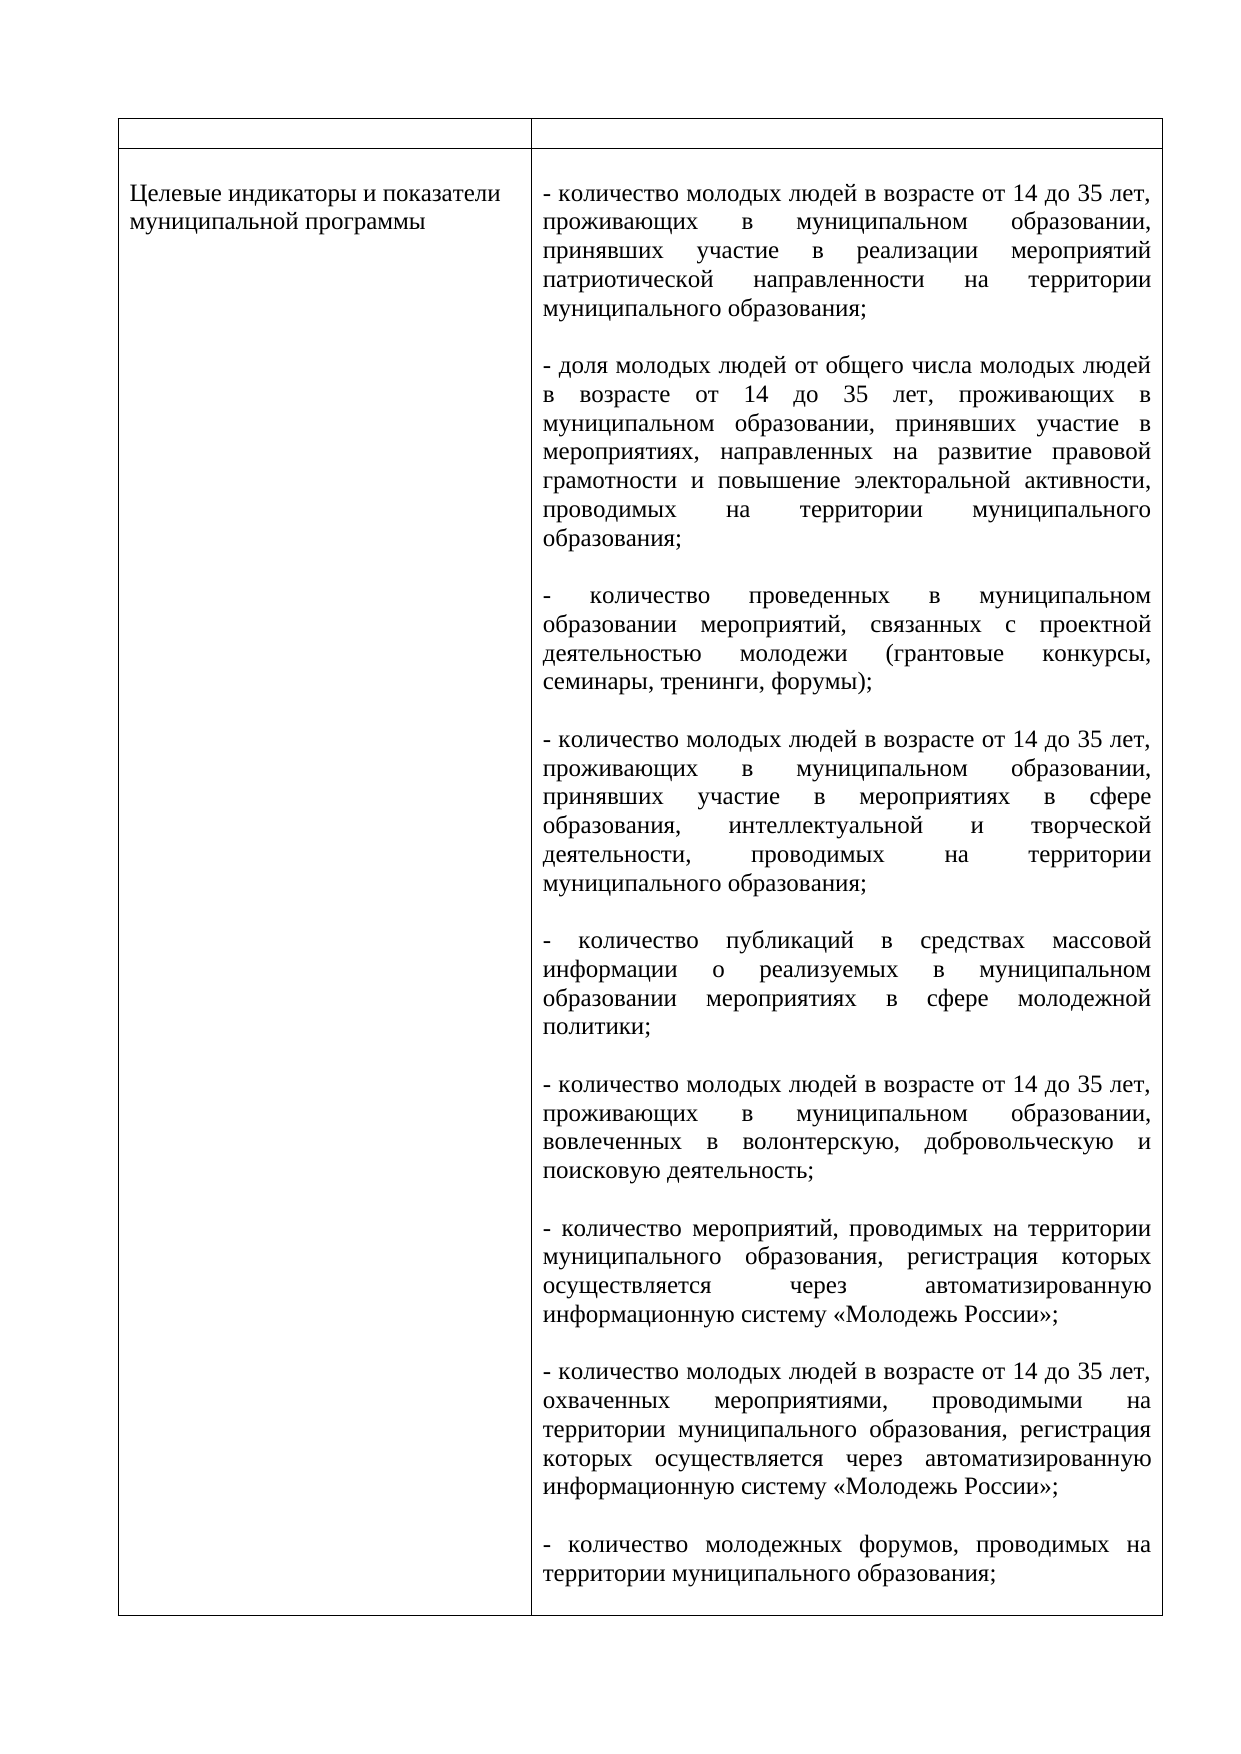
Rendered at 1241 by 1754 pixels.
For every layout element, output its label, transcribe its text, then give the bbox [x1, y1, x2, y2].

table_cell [532, 119, 1162, 148]
table_cell - количество молодых людей в возрасте от 14 до 35 лет, проживающих в муниципальном образовании, принявших участие в реализации мероприятий патриотической направленности на территории муниципального образования; - доля молодых людей от общего числа молодых людей в возрасте от 14 до 35 лет, проживающих в муниципальном образовании, принявших участие в мероприятиях, направленных на развитие правовой грамотности и повышение электоральной активности, проводимых на территории муниципального образования; - количество проведенных в муниципальном образовании мероприятий, связанных с проектной деятельностью молодежи (грантовые конкурсы, семинары, тренинги, форумы); - количество молодых людей в возрасте от 14 до 35 лет, проживающих в муниципальном образовании, принявших участие в мероприятиях в сфере образования, интеллектуальной и творческой деятельности, проводимых на территории муниципального образования; - количество публикаций в средствах массовой информации о реализуемых в муниципальном образовании мероприятиях в сфере молодежной политики; - количество молодых людей в возрасте от 14 до 35 лет, проживающих в муниципальном образовании, вовлеченных в волонтерскую, добровольческую и поисковую деятельность; - количество мероприятий, проводимых на территории муниципального образования, регистрация которых осуществляется через автоматизированную информационную систему «Молодежь России»; - количество молодых людей в возрасте от 14 до 35 лет, охваченных мероприятиями, проводимыми на территории муниципального образования, регистрация которых осуществляется через автоматизированную информационную систему «Молодежь России»; - количество молодежных форумов, проводимых на территории муниципального образования; [532, 149, 1162, 1615]
table_cell Целевые индикаторы и показатели муниципальной программы [119, 149, 531, 1615]
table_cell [119, 119, 531, 148]
